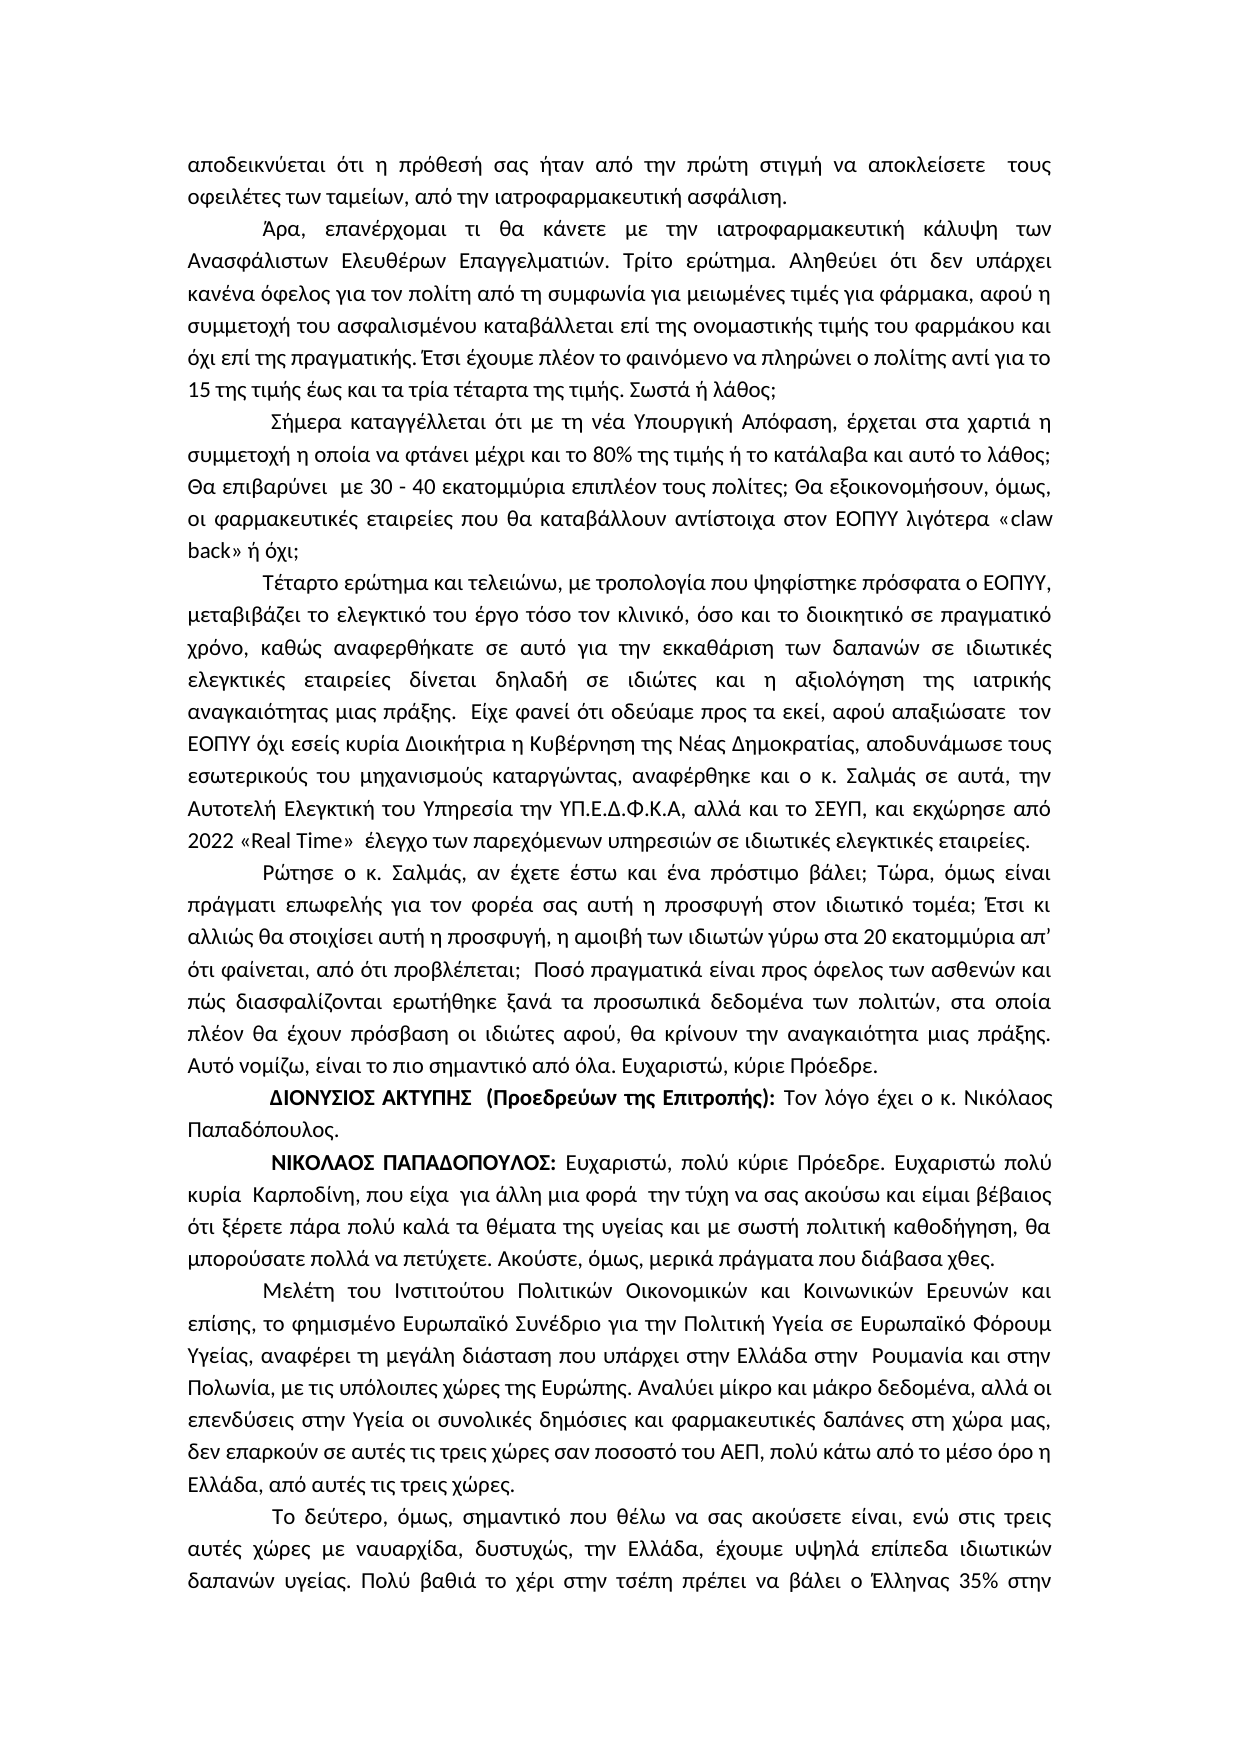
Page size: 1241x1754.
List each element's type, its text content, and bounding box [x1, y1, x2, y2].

text Σήμερα καταγγέλλεται ότι με τη νέα Υπουργική Απόφαση, έρχεται στα χαρτιά η συμμετοχή η οποία να φτάνει μέχρι και το 80% της τιμής ή το κατάλαβα και αυτό το λάθος; Θα επιβαρύνει με 30 - 40 εκατομμύρια επιπλέον τους πολίτες; Θα εξοικονομήσουν, όμως, οι φαρμακευτικές εταιρείες που θα καταβάλλουν αντίστοιχα στον ΕΟΠΥΥ λιγότερα «claw back» ή όχι; [187, 407, 1053, 564]
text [187, 150, 1053, 210]
text Ρώτησε ο κ. Σαλμάς, αν έχετε έστω και ένα πρόστιμο βάλει; Τώρα, όμως είναι πράγματι επωφελής για τον φορέα σας αυτή η προσφυγή στον ιδιωτικό τομέα; Έτσι κι αλλιώς θα στοιχίσει αυτή η προσφυγή, η αμοιβή των ιδιωτών γύρω στα 20 εκατομμύρια απ’ ότι φαίνεται, από ότι προβλέπεται; Ποσό πραγματικά είναι προς όφελος των ασθενών και πώς διασφαλίζονται ερωτήθηκε ξανά τα προσωπικά δεδομένα των πολιτών, στα οποία πλέον θα έχουν πρόσβαση οι ιδιώτες αφού, θα κρίνουν την αναγκαιότητα μιας πράξης. Αυτό νομίζω, είναι το πιο σημαντικό από όλα. Ευχαριστώ, κύριε Πρόεδρε. [187, 858, 1053, 1079]
text ΔΙΟΝΥΣΙΟΣ ΑΚΤΥΠΗΣ (Προεδρεύων της Επιτροπής): Τον λόγο έχει ο κ. Νικόλαος Παπαδόπουλος. [187, 1083, 1053, 1144]
text Τέταρτο ερώτημα και τελειώνω, με τροπολογία που ψηφίστηκε πρόσφατα ο ΕΟΠΥΥ, μεταβιβάζει το ελεγκτικό του έργο τόσο τον κλινικό, όσο και το διοικητικό σε πραγματικό χρόνο, καθώς αναφερθήκατε σε αυτό για την εκκαθάριση των δαπανών σε ιδιωτικές ελεγκτικές εταιρείες δίνεται δηλαδή σε ιδιώτες και η αξιολόγηση της ιατρικής αναγκαιότητας μιας πράξης. Είχε φανεί ότι οδεύαμε προς τα εκεί, αφού απαξιώσατε τον ΕΟΠΥΥ όχι εσείς κυρία Διοικήτρια η Κυβέρνηση της Νέας Δημοκρατίας, αποδυνάμωσε τους εσωτερικούς του μηχανισμούς καταργώντας, αναφέρθηκε και ο κ. Σαλμάς σε αυτά, την Αυτοτελή Ελεγκτική του Υπηρεσία την ΥΠ.Ε.Δ.Φ.Κ.Α, αλλά και το ΣΕΥΠ, και εκχώρησε από 2022 «Real Time» έλεγχο των παρεχόμενων υπηρεσιών σε ιδιωτικές ελεγκτικές εταιρείες. [187, 568, 1053, 854]
text ΝΙΚΟΛΑΟΣ ΠΑΠΑΔΟΠΟΥΛΟΣ: Ευχαριστώ, πολύ κύριε Πρόεδρε. Ευχαριστώ πολύ κυρία Καρποδίνη, που είχα για άλλη μια φορά την τύχη να σας ακούσω και είμαι βέβαιος ότι ξέρετε πάρα πολύ καλά τα θέματα της υγείας και με σωστή πολιτική καθοδήγηση, θα μπορούσατε πολλά να πετύχετε. Ακούστε, όμως, μερικά πράγματα που διάβασα χθες. [187, 1148, 1053, 1272]
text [187, 1502, 1053, 1594]
text Μελέτη του Ινστιτούτου Πολιτικών Οικονομικών και Κοινωνικών Ερευνών και επίσης, το φημισμένο Ευρωπαϊκό Συνέδριο για την Πολιτική Υγεία σε Ευρωπαϊκό Φόρουμ Υγείας, αναφέρει τη μεγάλη διάσταση που υπάρχει στην Ελλάδα στην Ρουμανία και στην Πολωνία, με τις υπόλοιπες χώρες της Ευρώπης. Αναλύει μίκρο και μάκρο δεδομένα, αλλά οι επενδύσεις στην Υγεία οι συνολικές δημόσιες και φαρμακευτικές δαπάνες στη χώρα μας, δεν επαρκούν σε αυτές τις τρεις χώρες σαν ποσοστό του ΑΕΠ, πολύ κάτω από το μέσο όρο η Ελλάδα, από αυτές τις τρεις χώρες. [187, 1277, 1053, 1498]
text Άρα, επανέρχομαι τι θα κάνετε με την ιατροφαρμακευτική κάλυψη των Ανασφάλιστων Ελευθέρων Επαγγελματιών. Τρίτο ερώτημα. Αληθεύει ότι δεν υπάρχει κανένα όφελος για τον πολίτη από τη συμφωνία για μειωμένες τιμές για φάρμακα, αφού η συμμετοχή του ασφαλισμένου καταβάλλεται επί της ονομαστικής τιμής του φαρμάκου και όχι επί της πραγματικής. Έτσι έχουμε πλέον το φαινόμενο να πληρώνει ο πολίτης αντί για το 15 της τιμής έως και τα τρία τέταρτα της τιμής. Σωστά ή λάθος; [187, 214, 1053, 403]
